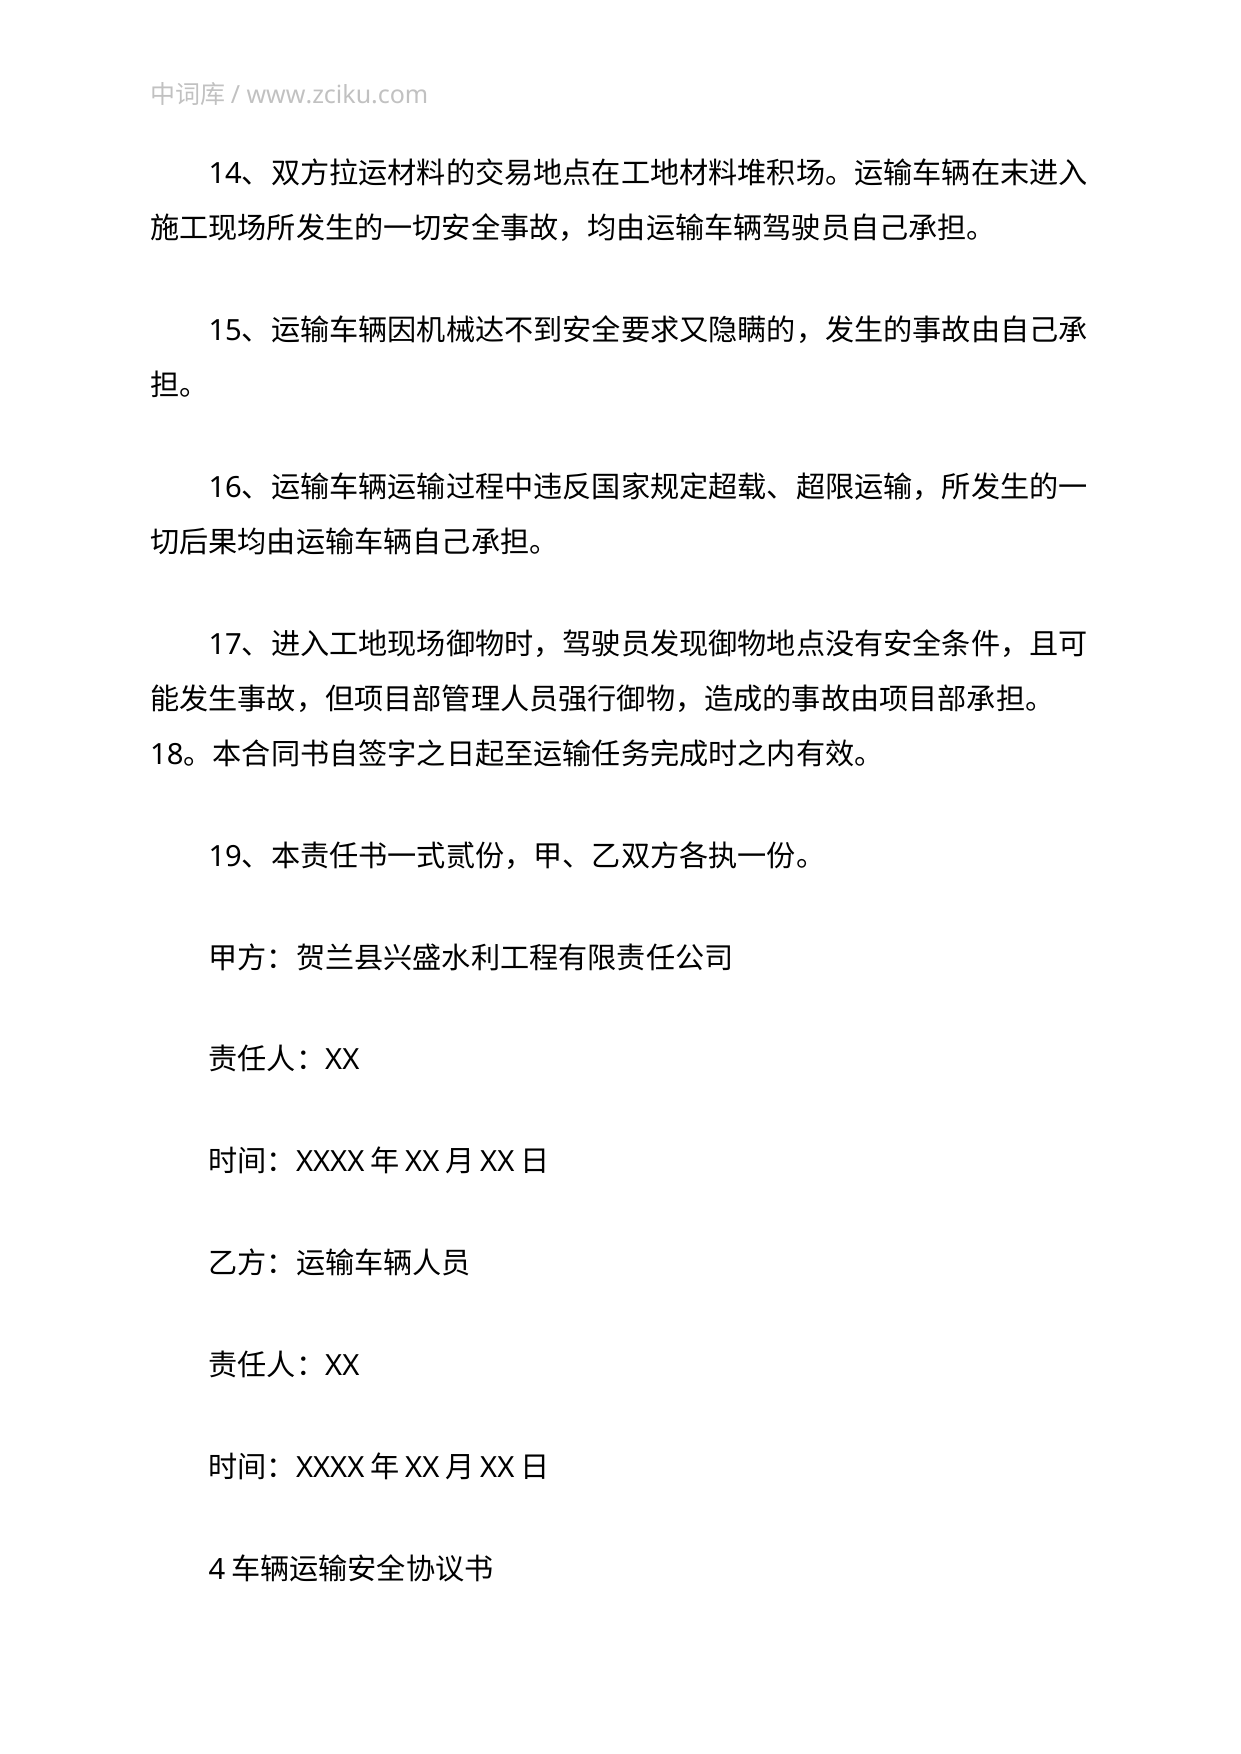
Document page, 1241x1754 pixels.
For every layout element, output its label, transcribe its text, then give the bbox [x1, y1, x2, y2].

text 时间：XXXX年XX月XX日 [150, 1138, 1090, 1180]
text 责任人：XX [150, 1036, 1090, 1078]
text 19、本责任书一式贰份，甲、乙双方各执一份。 [150, 832, 1090, 874]
text 时间：XXXX年XX月XX日 [150, 1444, 1090, 1486]
text 4车辆运输安全协议书 [150, 1546, 1090, 1588]
text 14、双方拉运材料的交易地点在工地材料堆积场。运输车辆在末进入施工现场所发生的一切安全事故，均由运输车辆驾驶员自己承担。 [150, 150, 1090, 247]
text 15、运输车辆因机械达不到安全要求又隐瞒的，发生的事故由自己承担。 [150, 307, 1090, 404]
text 乙方：运输车辆人员 [150, 1240, 1090, 1282]
text 责任人：XX [150, 1342, 1090, 1384]
text 甲方：贺兰县兴盛水利工程有限责任公司 [150, 934, 1090, 976]
text 17、进入工地现场御物时，驾驶员发现御物地点没有安全条件，且可能发生事故，但项目部管理人员强行御物，造成的事故由项目部承担。18。本合同书自签字之日起至运输任务完成时之内有效。 [150, 620, 1090, 773]
text 16、运输车辆运输过程中违反国家规定超载、超限运输，所发生的一切后果均由运输车辆自己承担。 [150, 463, 1090, 561]
